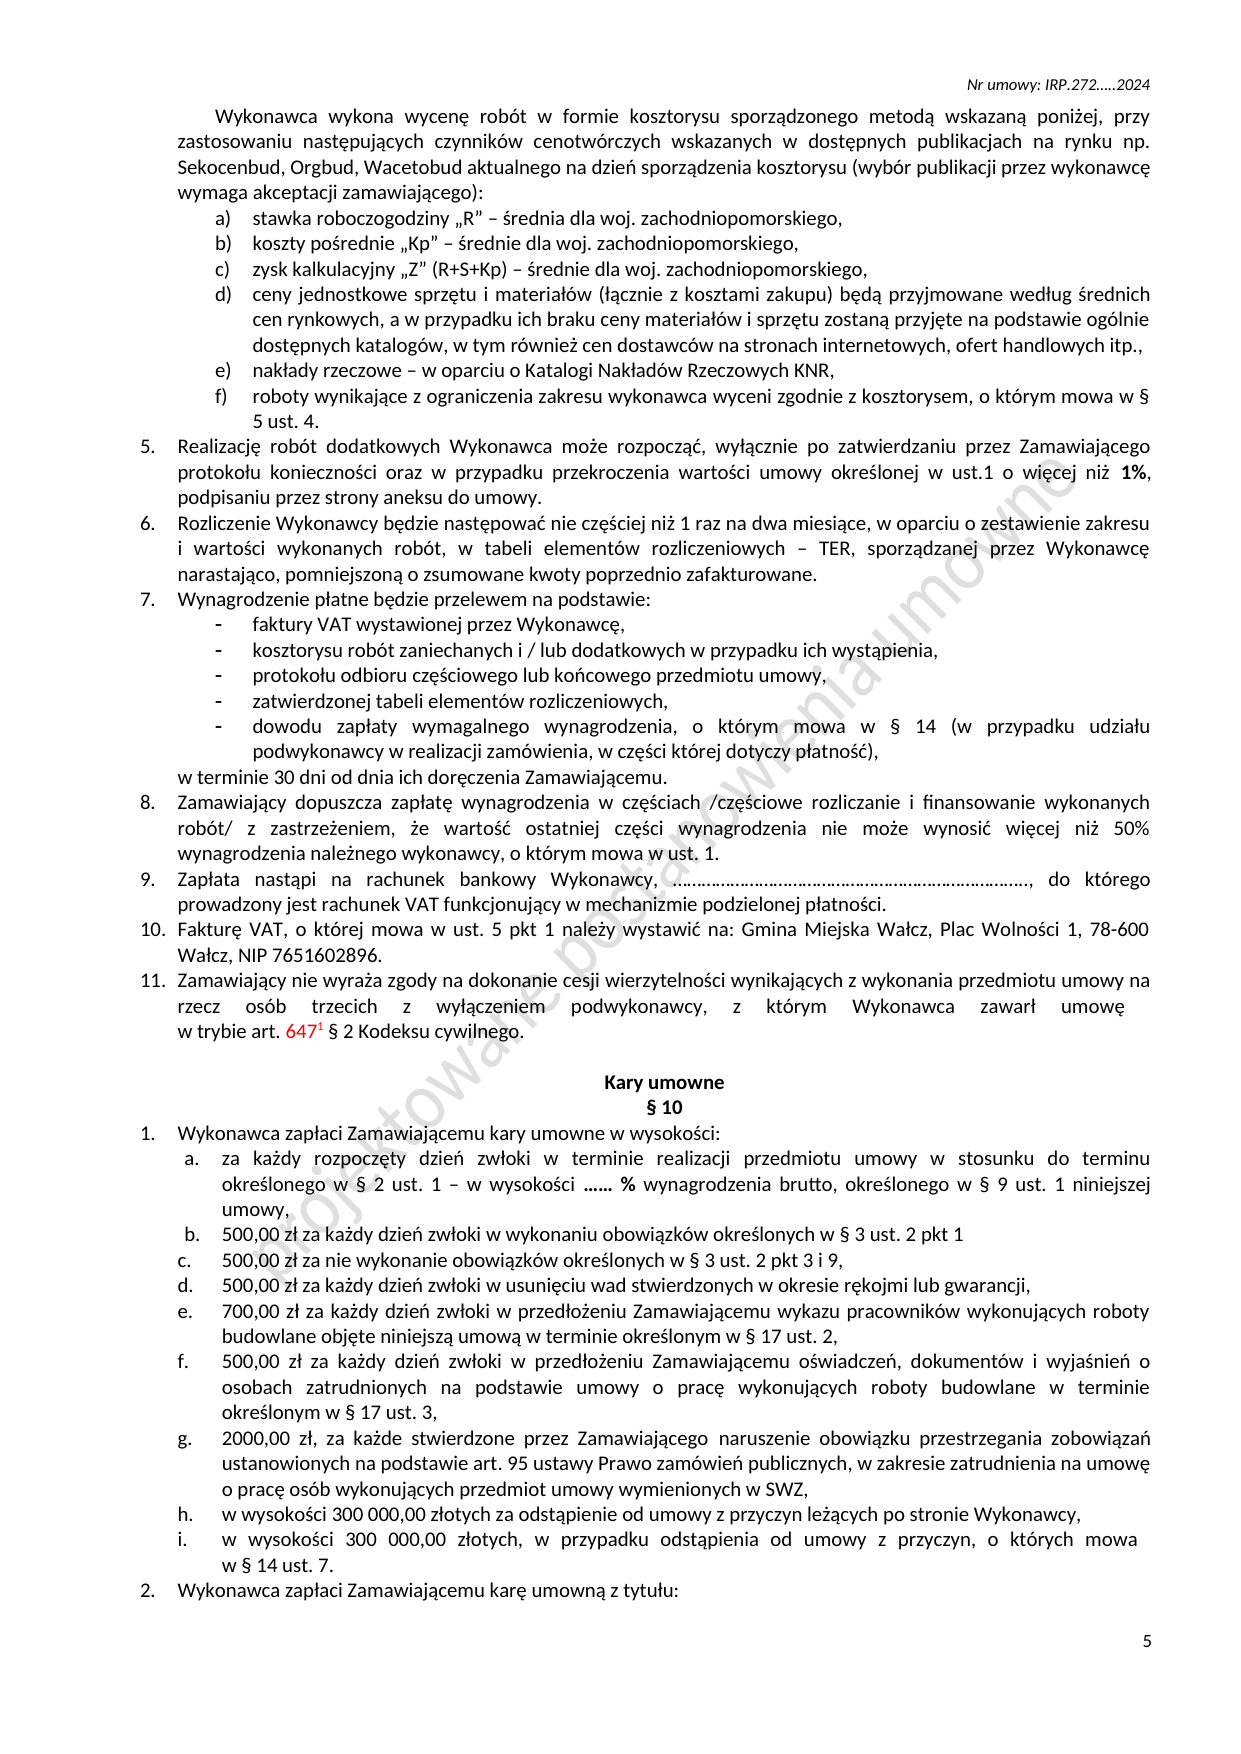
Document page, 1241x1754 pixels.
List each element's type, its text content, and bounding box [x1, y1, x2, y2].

list Wykonawca zapłaci Zamawiającemu kary umowne w wysokości: [140, 1120, 1152, 1145]
list koszty pośrednie „Kp” – średnie dla woj. zachodniopomorskiego, [215, 230, 1152, 256]
list dowodu zapłaty wymagalnego wynagrodzenia, o którym mowa w § 14 (w przypadku udziału podwykonawcy w realizacji zamówienia, w części której dotyczy płatność), [215, 713, 1152, 764]
list 500,00 zł za każdy dzień zwłoki w usunięciu wad stwierdzonych w okresie rękojmi lub gwarancji, [177, 1272, 1152, 1298]
list kosztorysu robót zaniechanych i / lub dodatkowych w przypadku ich wystąpienia, [215, 637, 1152, 662]
list nakłady rzeczowe – w oparciu o Katalogi Nakładów Rzeczowych KNR, [215, 357, 1152, 383]
list 500,00 zł za nie wykonanie obowiązków określonych w § 3 ust. 2 pkt 3 i 9, [177, 1247, 1152, 1272]
list w wysokości 300 000,00 złotych, w przypadku odstąpienia od umowy z przyczyn, o których mowa w § 14 ust. 7. [177, 1527, 1152, 1577]
list Rozliczenie Wykonawcy będzie następować nie częściej niż 1 raz na dwa miesiące, w oparciu o zestawienie zakresu i wartości wykonanych robót, w tabeli elementów rozliczeniowych – TER, sporządzanej przez Wykonawcę narastająco, pomniejszoną o zsumowane kwoty poprzednio zafakturowane. [140, 510, 1152, 586]
list Wykonawca wykona wycenę robót w formie kosztorysu sporządzonego metodą wskazaną poniżej, przy zastosowaniu następujących czynników cenotwórczych wskazanych w dostępnych publikacjach na rynku np. Sekocenbud, Orgbud, Wacetobud aktualnego na dzień sporządzenia kosztorysu (wybór publikacji przez wykonawcę wymaga akceptacji zamawiającego): [177, 103, 1152, 205]
list faktury VAT wystawionej przez Wykonawcę, [215, 612, 1152, 637]
list ceny jednostkowe sprzętu i materiałów (łącznie z kosztami zakupu) będą przyjmowane według średnich cen rynkowych, a w przypadku ich braku ceny materiałów i sprzętu zostaną przyjęte na podstawie ogólnie dostępnych katalogów, w tym również cen dostawców na stronach internetowych, ofert handlowych itp., [215, 281, 1152, 357]
list zatwierdzonej tabeli elementów rozliczeniowych, [215, 688, 1152, 713]
list Zapłata nastąpi na rachunek bankowy Wykonawcy, ……………………………………………………………….., do którego prowadzony jest rachunek VAT funkcjonujący w mechanizmie podzielonej płatności. [140, 866, 1152, 917]
list 500,00 zł za każdy dzień zwłoki w wykonaniu obowiązków określonych w § 3 ust. 2 pkt 1 [184, 1222, 1152, 1247]
list za każdy rozpoczęty dzień zwłoki w terminie realizacji przedmiotu umowy w stosunku do terminu określonego w § 2 ust. 1 – w wysokości …… % wynagrodzenia brutto, określonego w § 9 ust. 1 niniejszej umowy, [184, 1145, 1152, 1222]
list stawka roboczogodziny „R” – średnia dla woj. zachodniopomorskiego, [215, 205, 1152, 230]
list Wynagrodzenie płatne będzie przelewem na podstawie: [140, 586, 1152, 612]
text w terminie 30 dni od dnia ich doręczenia Zamawiającemu. [177, 764, 1152, 789]
text Kary umowne [177, 1069, 1152, 1094]
list w wysokości 300 000,00 złotych za odstąpienie od umowy z przyczyn leżących po stronie Wykonawcy, [177, 1501, 1152, 1527]
list protokołu odbioru częściowego lub końcowego przedmiotu umowy, [215, 662, 1152, 688]
list roboty wynikające z ograniczenia zakresu wykonawca wyceni zgodnie z kosztorysem, o którym mowa w § 5 ust. 4. [215, 383, 1152, 434]
list Wykonawca zapłaci Zamawiającemu karę umowną z tytułu: [140, 1577, 1152, 1603]
list Zamawiający dopuszcza zapłatę wynagrodzenia w częściach /częściowe rozliczanie i finansowanie wykonanych robót/ z zastrzeżeniem, że wartość ostatniej części wynagrodzenia nie może wynosić więcej niż 50% wynagrodzenia należnego wykonawcy, o którym mowa w ust. 1. [140, 789, 1152, 866]
list 2000,00 zł, za każde stwierdzone przez Zamawiającego naruszenie obowiązku przestrzegania zobowiązań ustanowionych na podstawie art. 95 ustawy Prawo zamówień publicznych, w zakresie zatrudnienia na umowę o pracę osób wykonujących przedmiot umowy wymienionych w SWZ, [177, 1425, 1152, 1501]
list Fakturę VAT, o której mowa w ust. 5 pkt 1 należy wystawić na: Gmina Miejska Wałcz, Plac Wolności 1, 78-600 Wałcz, NIP 7651602896. [140, 917, 1152, 967]
list Realizację robót dodatkowych Wykonawca może rozpocząć, wyłącznie po zatwierdzaniu przez Zamawiającego protokołu konieczności oraz w przypadku przekroczenia wartości umowy określonej w ust.1 o więcej niż 1%, podpisaniu przez strony aneksu do umowy. [140, 434, 1152, 510]
list Zamawiający nie wyraża zgody na dokonanie cesji wierzytelności wynikających z wykonania przedmiotu umowy na rzecz osób trzecich z wyłączeniem podwykonawcy, z którym Wykonawca zawarł umowę w trybie art. 6471 § 2 Kodeksu cywilnego. [140, 967, 1152, 1044]
list zysk kalkulacyjny „Z” (R+S+Kp) – średnie dla woj. zachodniopomorskiego, [215, 256, 1152, 281]
list 500,00 zł za każdy dzień zwłoki w przedłożeniu Zamawiającemu oświadczeń, dokumentów i wyjaśnień o osobach zatrudnionych na podstawie umowy o pracę wykonujących roboty budowlane w terminie określonym w § 17 ust. 3, [177, 1349, 1152, 1425]
list 700,00 zł za każdy dzień zwłoki w przedłożeniu Zamawiającemu wykazu pracowników wykonujących roboty budowlane objęte niniejszą umową w terminie określonym w § 17 ust. 2, [177, 1298, 1152, 1349]
text § 10 [177, 1094, 1152, 1120]
